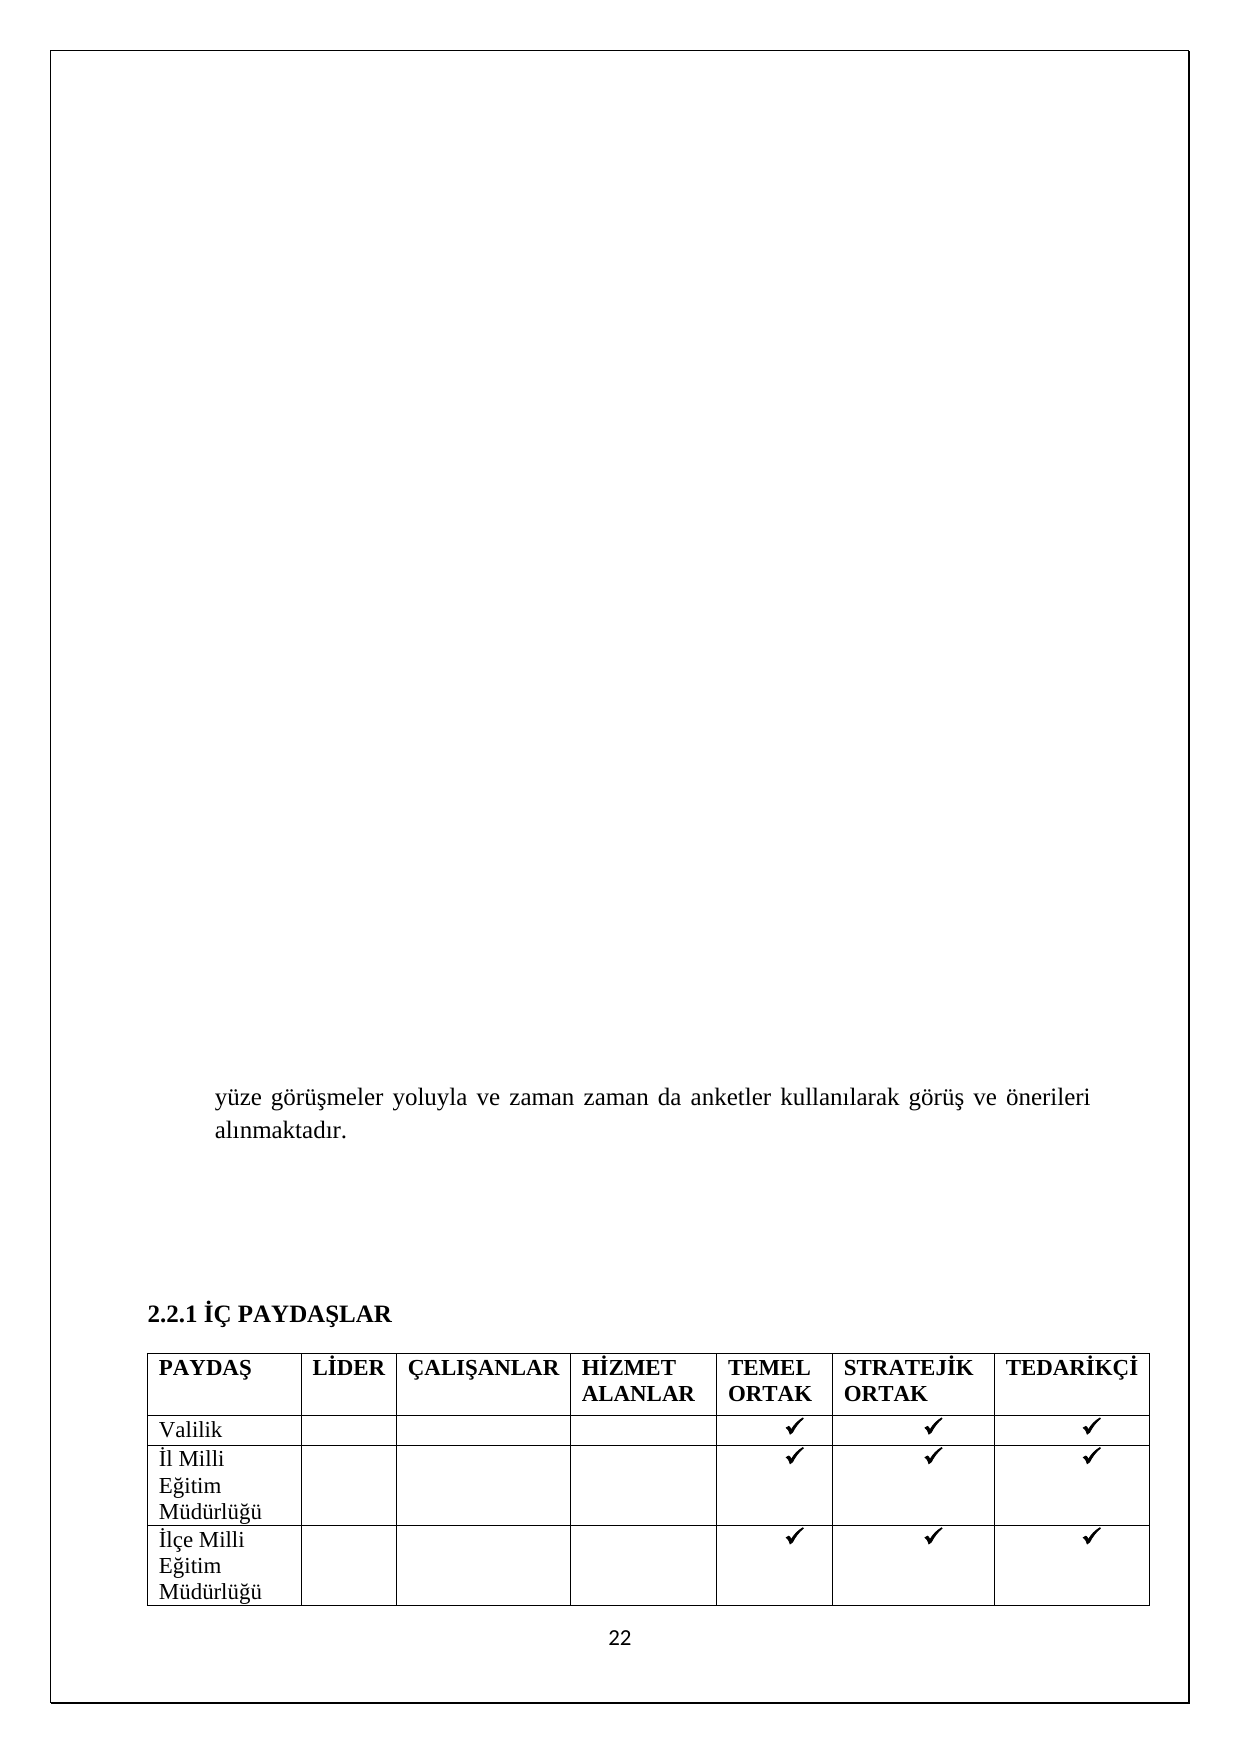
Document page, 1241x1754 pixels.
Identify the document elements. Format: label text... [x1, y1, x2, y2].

table_cell [995, 1526, 1149, 1605]
table_cell İl Milli Eğitim Müdürlüğü [148, 1446, 301, 1524]
table_cell İlçe Milli Eğitim Müdürlüğü [148, 1526, 301, 1605]
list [177, 147, 1092, 1144]
table_header PAYDAŞ [148, 1354, 301, 1415]
table_cell [995, 1446, 1149, 1524]
table_cell [302, 1526, 396, 1605]
table_cell [397, 1416, 570, 1444]
table_cell [397, 1526, 570, 1605]
table_cell [833, 1446, 994, 1524]
table_cell [833, 1526, 994, 1605]
table_cell [717, 1416, 832, 1444]
table_cell [397, 1446, 570, 1524]
table_header ÇALIŞANLAR [397, 1354, 570, 1415]
table_cell [717, 1526, 832, 1605]
table_cell [571, 1446, 716, 1524]
table_header LİDER [302, 1354, 396, 1415]
table_header STRATEJİK ORTAK [833, 1354, 994, 1415]
table_cell [571, 1526, 716, 1605]
text 2.2.1 İÇ PAYDAŞLAR [147, 1299, 1092, 1328]
table_header TEDARİKÇİ [995, 1354, 1149, 1415]
table_header TEMEL ORTAK [717, 1354, 832, 1415]
table_cell [833, 1416, 994, 1444]
table_cell [302, 1416, 396, 1444]
table_header HİZMET ALANLAR [571, 1354, 716, 1415]
table_cell Valilik [148, 1416, 301, 1444]
table_cell [717, 1446, 832, 1524]
table_cell [571, 1416, 716, 1444]
table_cell [995, 1416, 1149, 1444]
table_cell [302, 1446, 396, 1524]
